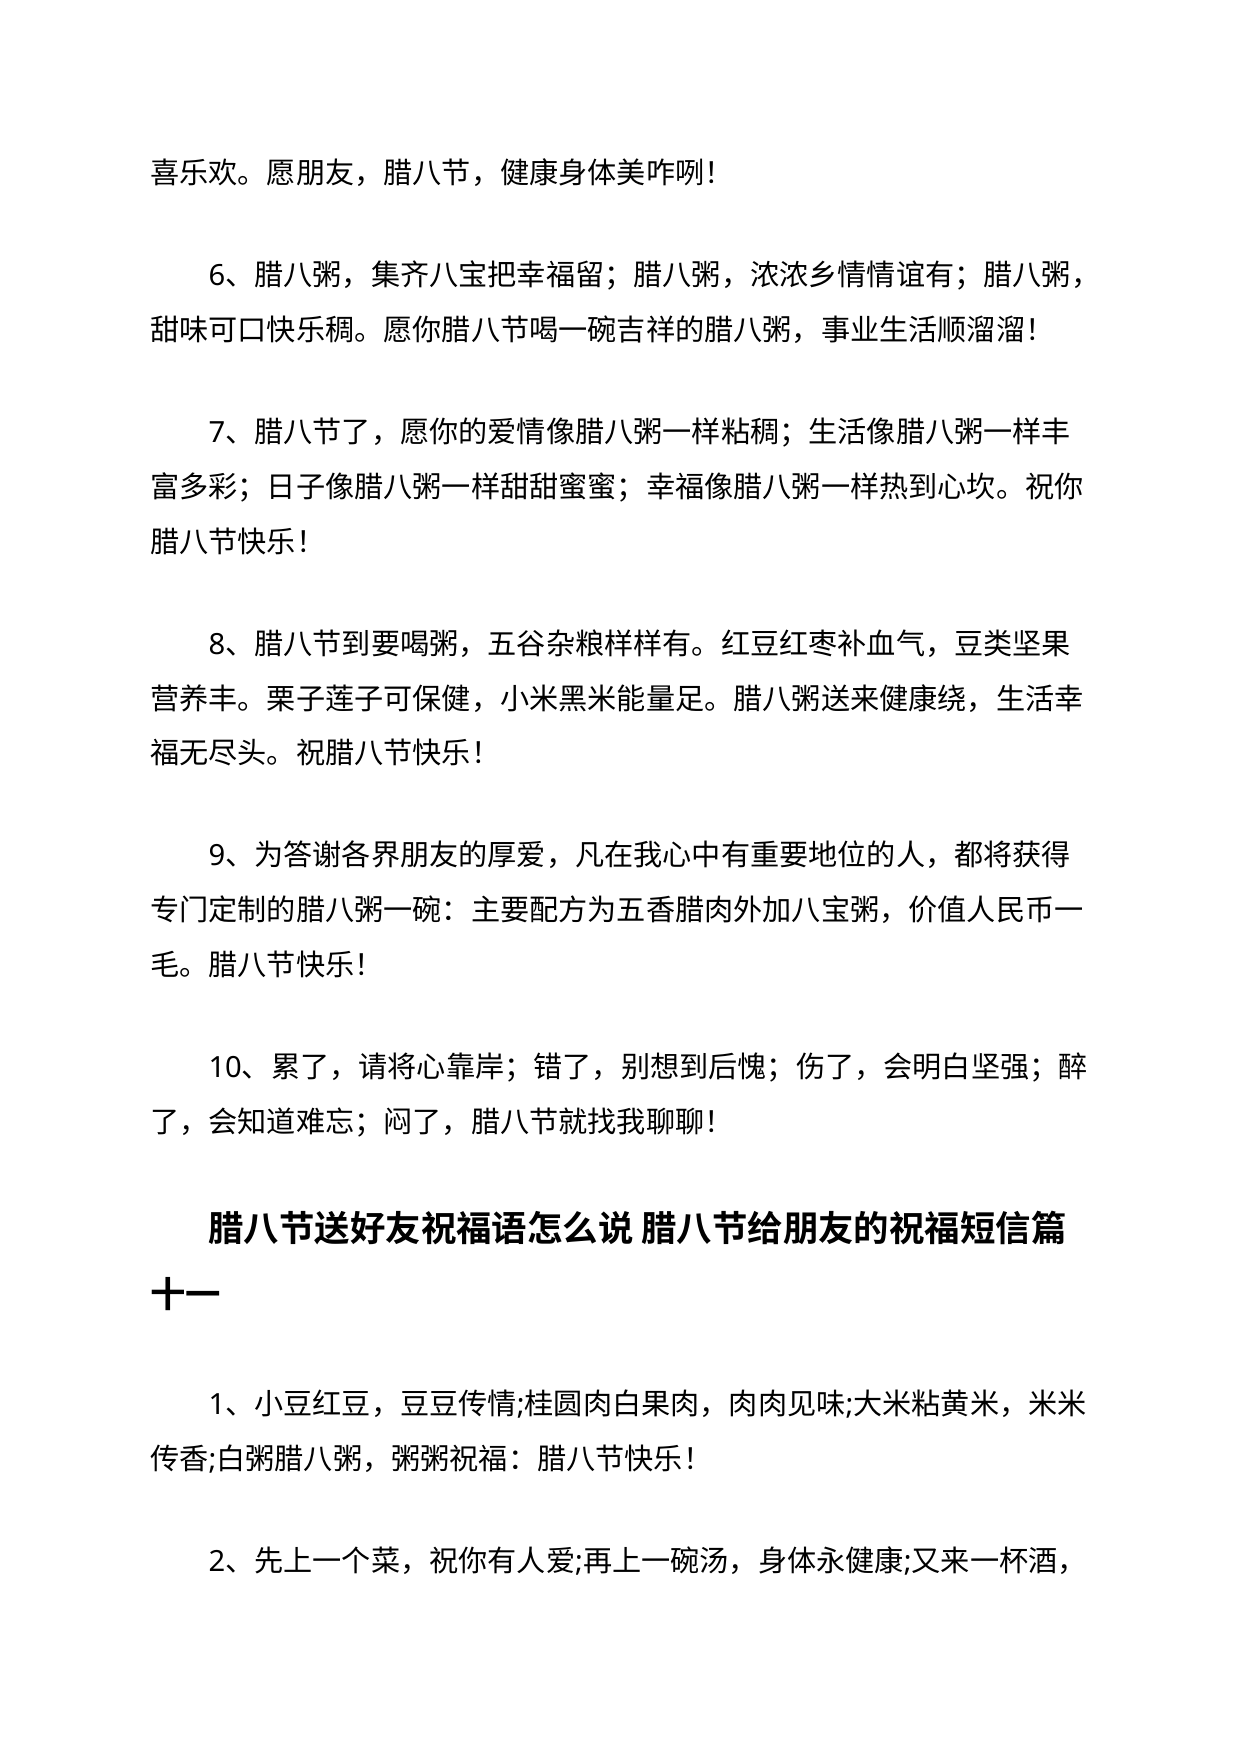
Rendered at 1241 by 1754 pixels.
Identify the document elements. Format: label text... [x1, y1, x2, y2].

text 1、小豆红豆，豆豆传情;桂圆肉白果肉，肉肉见味;大米粘黄米，米米传香;白粥腊八粥，粥粥祝福：腊八节快乐！ [150, 1380, 1090, 1478]
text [150, 150, 1090, 192]
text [150, 1537, 1090, 1580]
text 10、累了，请将心靠岸；错了，别想到后愧；伤了，会明白坚强；醉了，会知道难忘；闷了，腊八节就找我聊聊！ [150, 1043, 1090, 1141]
text 6、腊八粥，集齐八宝把幸福留；腊八粥，浓浓乡情情谊有；腊八粥，甜味可口快乐稠。愿你腊八节喝一碗吉祥的腊八粥，事业生活顺溜溜！ [150, 252, 1090, 349]
text 9、为答谢各界朋友的厚爱，凡在我心中有重要地位的人，都将获得专门定制的腊八粥一碗：主要配方为五香腊肉外加八宝粥，价值人民币一毛。腊八节快乐！ [150, 832, 1090, 984]
text 7、腊八节了，愿你的爱情像腊八粥一样粘稠；生活像腊八粥一样丰富多彩；日子像腊八粥一样甜甜蜜蜜；幸福像腊八粥一样热到心坎。祝你腊八节快乐！ [150, 408, 1090, 561]
text 腊八节送好友祝福语怎么说 腊八节给朋友的祝福短信篇十一 [150, 1200, 1090, 1318]
text 8、腊八节到要喝粥，五谷杂粮样样有。红豆红枣补血气，豆类坚果营养丰。栗子莲子可保健，小米黑米能量足。腊八粥送来健康绕，生活幸福无尽头。祝腊八节快乐！ [150, 620, 1090, 772]
